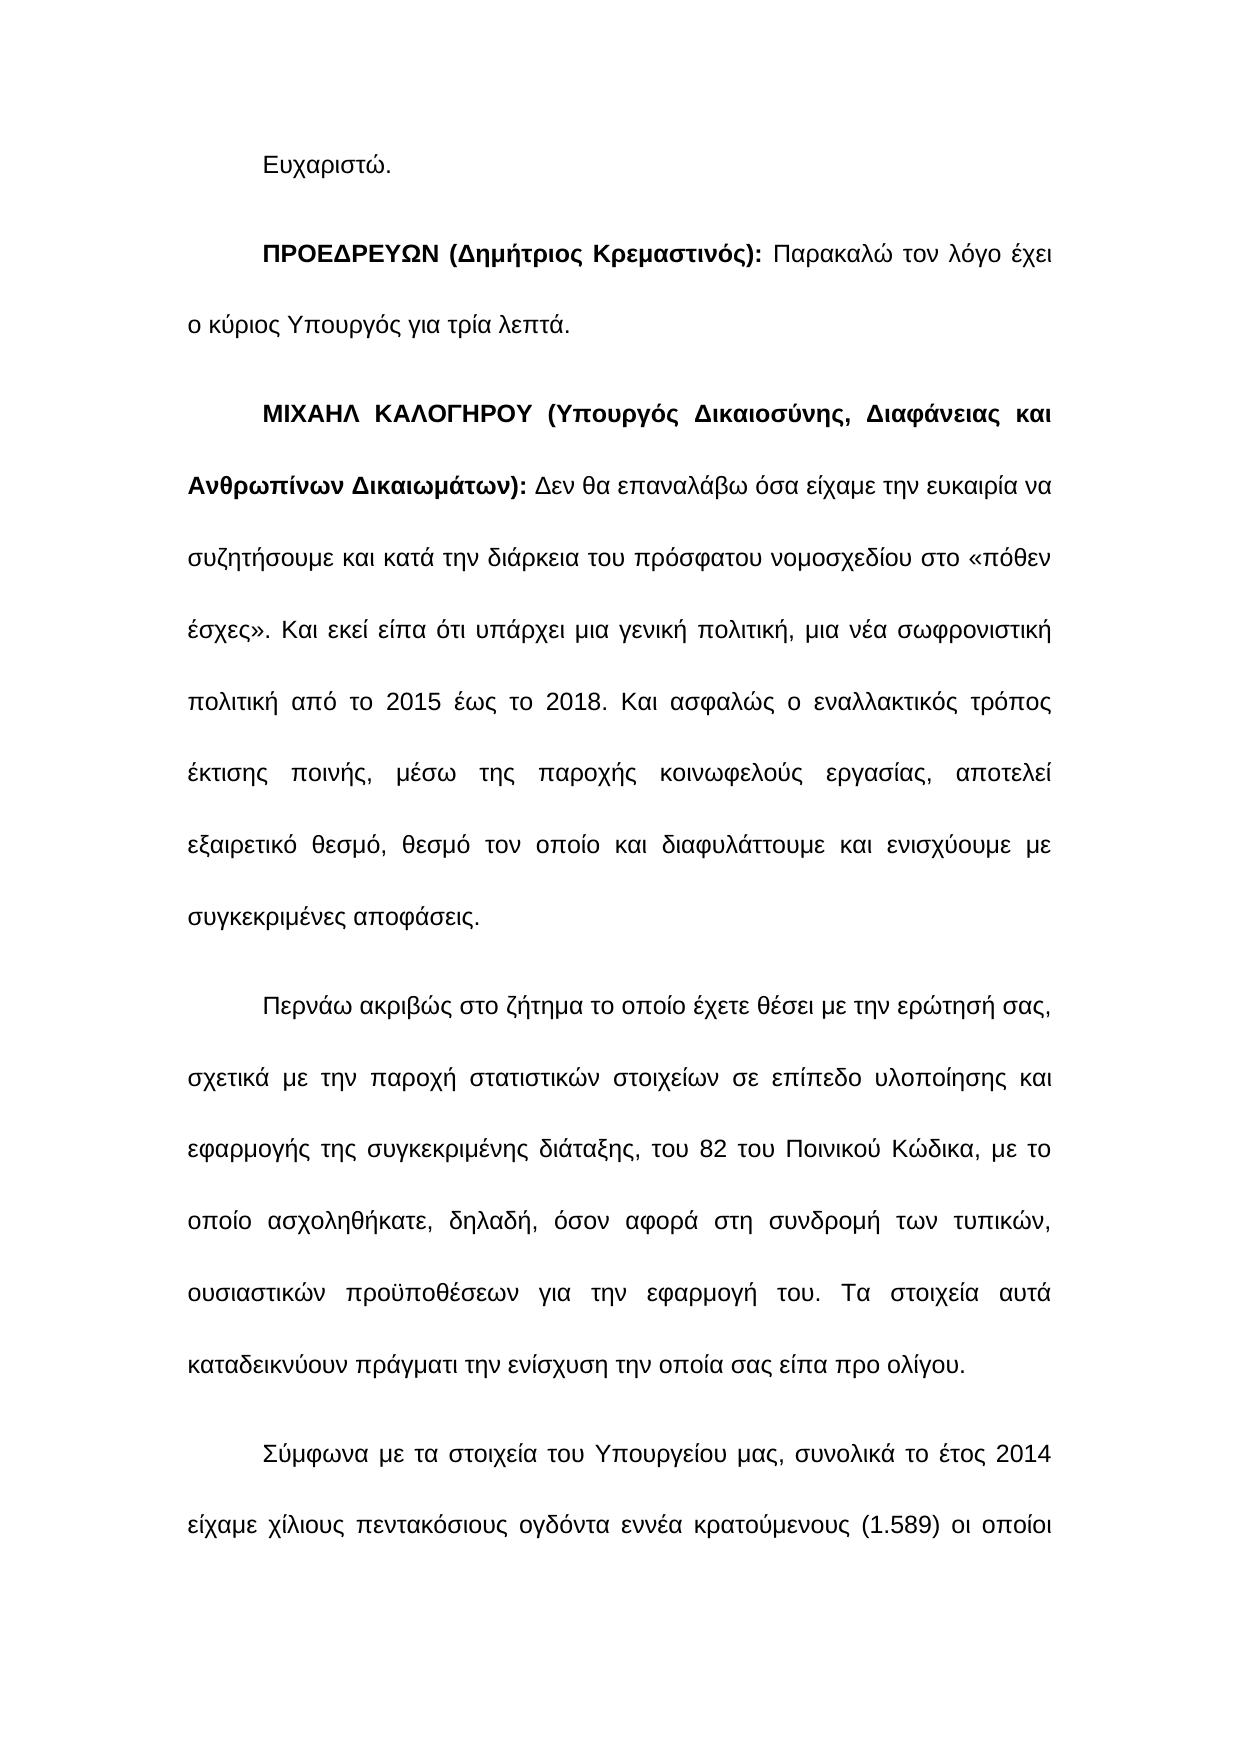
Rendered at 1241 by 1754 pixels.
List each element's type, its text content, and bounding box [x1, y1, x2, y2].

text Περνάω ακριβώς στο ζήτημα το οποίο έχετε θέσει με την ερώτησή σας, σχετικά με την παροχή στατιστικών στοιχείων σε επίπεδο υλοποίησης και εφαρμογής της συγκεκριμένης διάταξης, του 82 του Ποινικού Κώδικα, με το οποίο ασχοληθήκατε, δηλαδή, όσον αφορά στη συνδρομή των τυπικών, ουσιαστικών προϋποθέσεων για την εφαρμογή του. Τα στοιχεία αυτά καταδεικνύουν πράγματι την ενίσχυση την οποία σας είπα προ ολίγου. [187, 991, 1053, 1379]
text ΜΙΧΑΗΛ ΚΑΛΟΓΗΡΟΥ (Υπουργός Δικαιοσύνης, Διαφάνειας και Ανθρωπίνων Δικαιωμάτων): Δεν θα επαναλάβω όσα είχαμε την ευκαιρία να συζητήσουμε και κατά την διάρκεια του πρόσφατου νομοσχεδίου στο «πόθεν έσχες». Και εκεί είπα ότι υπάρχει μια γενική πολιτική, μια νέα σωφρονιστική πολιτική από το 2015 έως το 2018. Και ασφαλώς ο εναλλακτικός τρόπος έκτισης ποινής, μέσω της παροχής κοινωφελούς εργασίας, αποτελεί εξαιρετικό θεσμό, θεσμό τον οποίο και διαφυλάττουμε και ενισχύουμε με συγκεκριμένες αποφάσεις. [187, 399, 1053, 931]
text ΠΡΟΕΔΡΕΥΩΝ (Δημήτριος Κρεμαστινός): Παρακαλώ τον λόγο έχει ο κύριος Υπουργός για τρία λεπτά. [187, 238, 1053, 339]
text Ευχαριστώ. [187, 150, 1053, 179]
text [187, 1438, 1053, 1539]
